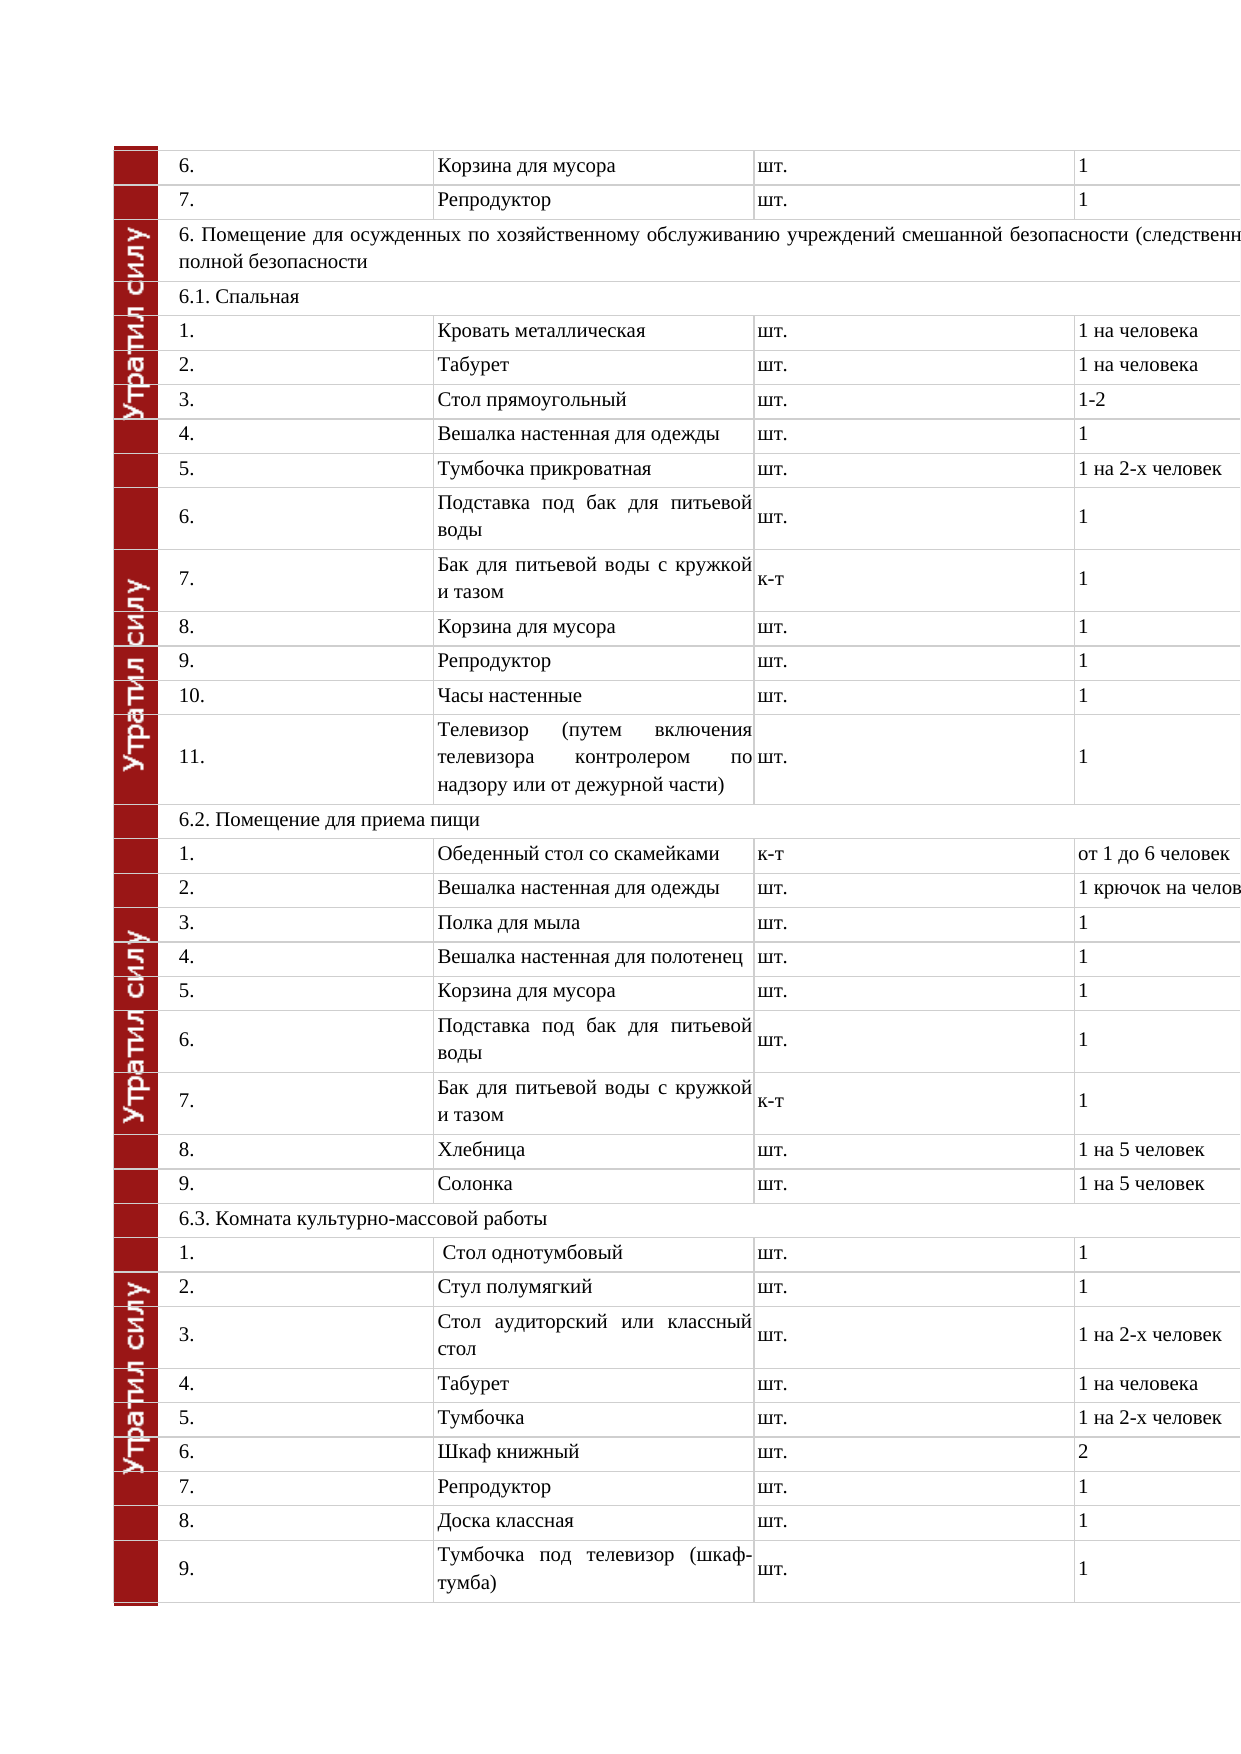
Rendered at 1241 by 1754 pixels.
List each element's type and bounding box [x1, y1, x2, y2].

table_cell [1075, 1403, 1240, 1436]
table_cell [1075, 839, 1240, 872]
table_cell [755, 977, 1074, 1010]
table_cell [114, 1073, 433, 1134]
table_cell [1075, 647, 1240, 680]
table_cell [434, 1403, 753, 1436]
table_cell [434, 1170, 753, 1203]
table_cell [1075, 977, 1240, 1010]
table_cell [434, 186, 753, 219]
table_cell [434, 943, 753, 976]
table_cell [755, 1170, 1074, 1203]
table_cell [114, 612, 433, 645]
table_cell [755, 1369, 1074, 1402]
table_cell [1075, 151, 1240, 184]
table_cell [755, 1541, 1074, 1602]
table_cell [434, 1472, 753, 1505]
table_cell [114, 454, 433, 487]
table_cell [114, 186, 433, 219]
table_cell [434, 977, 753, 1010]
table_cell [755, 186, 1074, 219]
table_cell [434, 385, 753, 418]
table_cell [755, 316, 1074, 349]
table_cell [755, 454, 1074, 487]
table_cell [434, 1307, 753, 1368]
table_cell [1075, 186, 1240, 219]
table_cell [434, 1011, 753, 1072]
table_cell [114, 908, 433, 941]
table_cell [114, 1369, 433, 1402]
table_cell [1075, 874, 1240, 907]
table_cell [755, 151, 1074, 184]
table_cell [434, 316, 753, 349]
picture [114, 146, 158, 150]
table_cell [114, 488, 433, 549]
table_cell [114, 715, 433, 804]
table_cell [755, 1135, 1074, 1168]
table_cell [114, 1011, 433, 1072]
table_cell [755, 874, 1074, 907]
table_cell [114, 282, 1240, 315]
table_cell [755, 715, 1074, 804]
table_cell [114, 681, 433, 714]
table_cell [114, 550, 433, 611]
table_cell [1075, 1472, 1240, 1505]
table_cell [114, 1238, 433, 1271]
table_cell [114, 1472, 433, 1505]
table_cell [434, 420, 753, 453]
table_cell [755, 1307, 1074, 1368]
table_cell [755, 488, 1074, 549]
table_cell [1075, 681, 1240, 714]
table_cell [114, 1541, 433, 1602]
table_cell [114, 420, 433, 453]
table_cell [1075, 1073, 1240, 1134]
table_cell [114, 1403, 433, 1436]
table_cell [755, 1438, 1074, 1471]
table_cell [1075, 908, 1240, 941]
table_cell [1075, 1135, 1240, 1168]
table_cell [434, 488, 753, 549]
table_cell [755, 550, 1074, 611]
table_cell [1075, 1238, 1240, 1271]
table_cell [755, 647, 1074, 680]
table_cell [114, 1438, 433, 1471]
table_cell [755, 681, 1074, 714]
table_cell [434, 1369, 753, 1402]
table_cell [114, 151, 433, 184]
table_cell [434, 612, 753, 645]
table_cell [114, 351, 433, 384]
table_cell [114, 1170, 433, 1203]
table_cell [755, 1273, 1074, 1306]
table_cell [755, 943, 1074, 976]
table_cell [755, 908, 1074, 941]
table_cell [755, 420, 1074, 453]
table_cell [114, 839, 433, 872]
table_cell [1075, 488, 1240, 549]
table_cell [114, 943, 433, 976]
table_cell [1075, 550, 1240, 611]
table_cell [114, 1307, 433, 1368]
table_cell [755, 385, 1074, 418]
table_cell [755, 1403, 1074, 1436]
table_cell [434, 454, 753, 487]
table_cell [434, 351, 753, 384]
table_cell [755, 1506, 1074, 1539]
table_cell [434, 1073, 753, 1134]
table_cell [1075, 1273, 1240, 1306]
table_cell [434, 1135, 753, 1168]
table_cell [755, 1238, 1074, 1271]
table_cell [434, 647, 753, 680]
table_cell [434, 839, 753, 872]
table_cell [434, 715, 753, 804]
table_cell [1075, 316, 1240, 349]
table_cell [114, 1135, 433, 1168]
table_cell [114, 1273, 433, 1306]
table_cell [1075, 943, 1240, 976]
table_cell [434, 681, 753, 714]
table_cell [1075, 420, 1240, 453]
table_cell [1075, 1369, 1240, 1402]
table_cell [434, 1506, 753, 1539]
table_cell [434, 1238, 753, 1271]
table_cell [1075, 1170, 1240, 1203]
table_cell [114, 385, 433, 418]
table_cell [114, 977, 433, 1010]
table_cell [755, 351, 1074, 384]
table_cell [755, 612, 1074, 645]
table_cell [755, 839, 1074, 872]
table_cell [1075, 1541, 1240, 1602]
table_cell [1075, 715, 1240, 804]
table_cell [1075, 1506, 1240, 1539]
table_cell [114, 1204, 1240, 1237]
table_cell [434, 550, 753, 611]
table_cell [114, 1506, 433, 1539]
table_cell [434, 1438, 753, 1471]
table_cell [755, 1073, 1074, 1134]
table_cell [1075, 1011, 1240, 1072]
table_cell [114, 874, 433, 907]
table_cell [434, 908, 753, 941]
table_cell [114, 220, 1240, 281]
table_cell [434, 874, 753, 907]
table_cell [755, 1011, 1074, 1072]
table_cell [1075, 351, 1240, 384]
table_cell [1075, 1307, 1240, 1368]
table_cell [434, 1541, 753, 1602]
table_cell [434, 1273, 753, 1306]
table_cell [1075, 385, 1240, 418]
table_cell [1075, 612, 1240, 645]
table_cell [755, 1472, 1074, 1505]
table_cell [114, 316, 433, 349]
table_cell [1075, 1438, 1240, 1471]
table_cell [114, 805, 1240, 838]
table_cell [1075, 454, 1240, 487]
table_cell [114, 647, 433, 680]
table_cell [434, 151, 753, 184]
